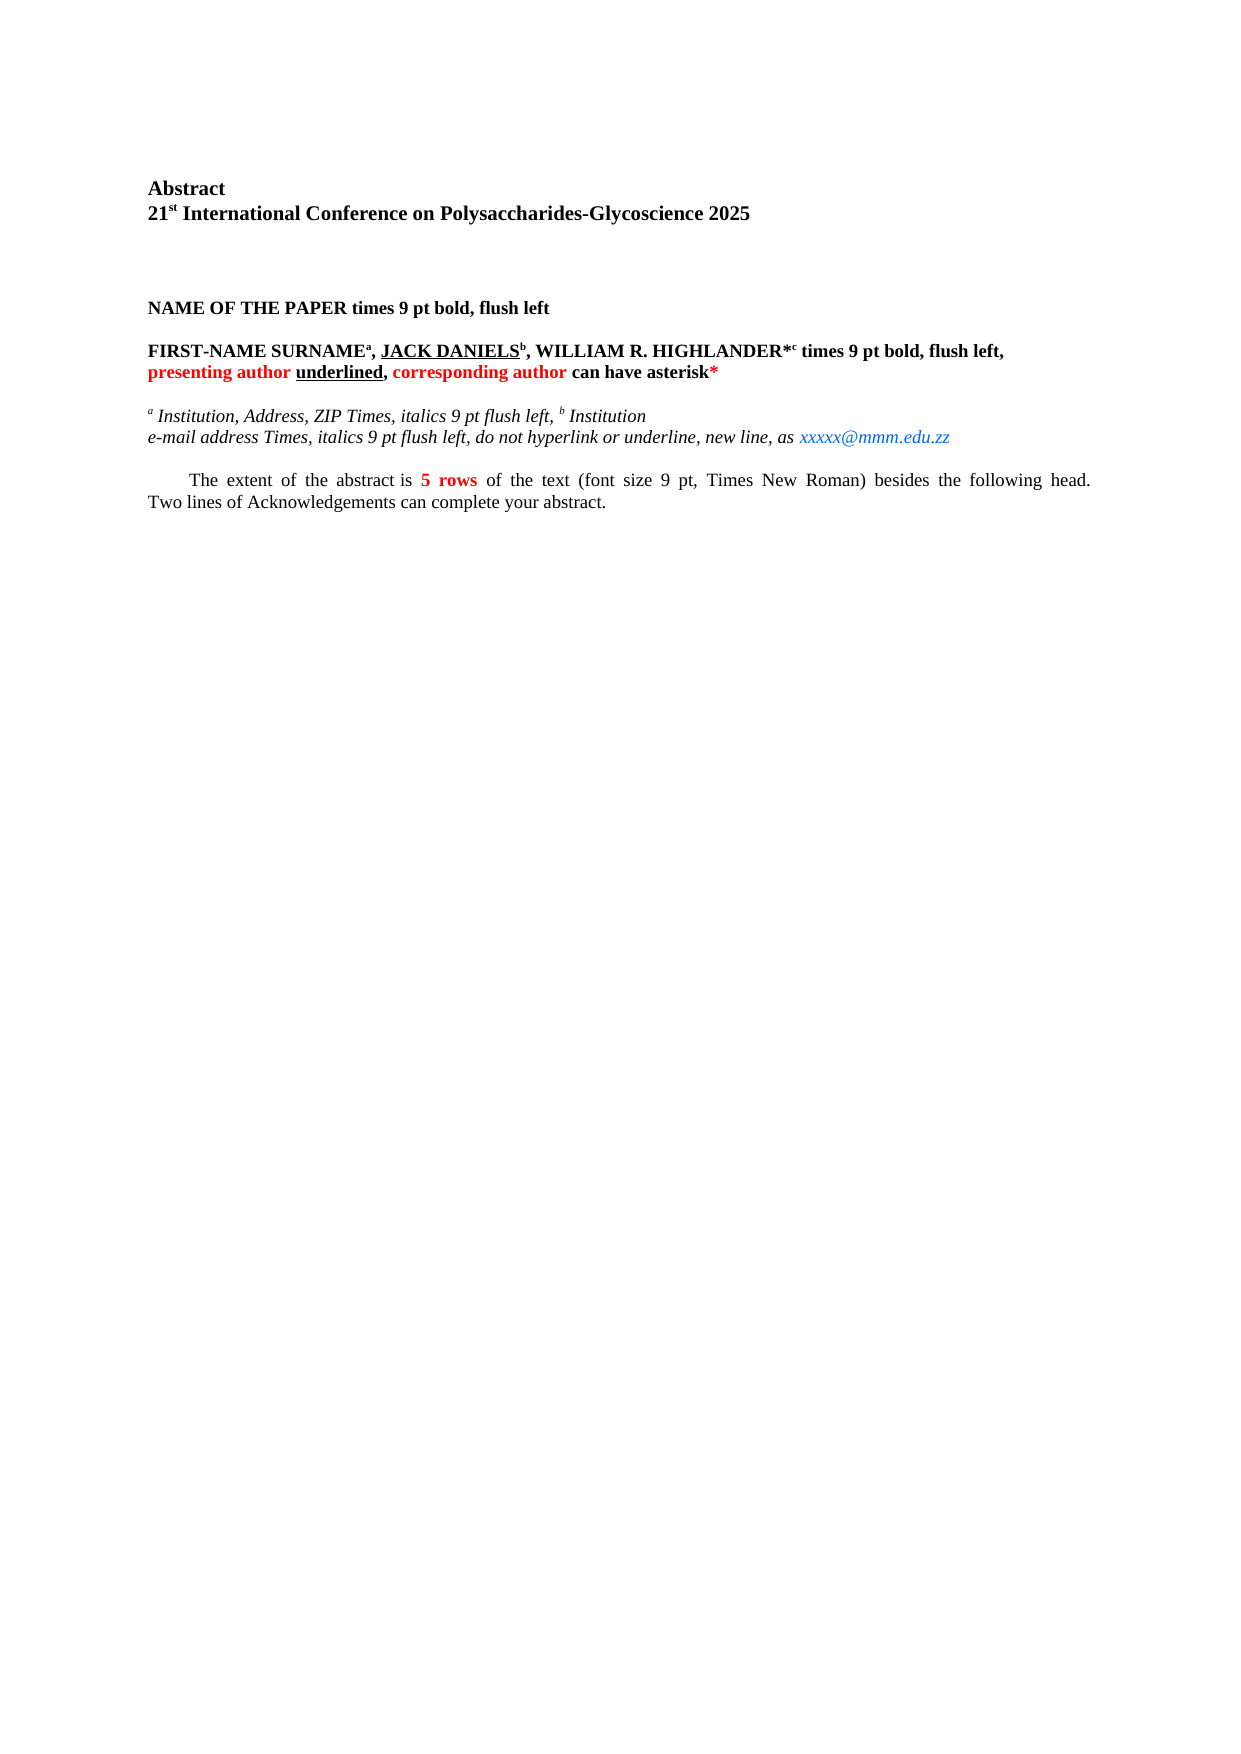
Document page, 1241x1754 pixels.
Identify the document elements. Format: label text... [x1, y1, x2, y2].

text e-mail address Times, italics 9 pt flush left, do not hyperlink or underline, new line, as xxxxx@mmm.edu.zz [148, 426, 1093, 448]
text Abstract [148, 176, 1093, 200]
text FIRST-NAME SURNAMEa, JACK DANIELSb, WILLIAM R. HIGHLANDER*c times 9 pt bold, flush left, presenting author underlined, corresponding author can have asterisk* [148, 340, 1093, 383]
text The extent of the abstract is 5 rows of the text (font size 9 pt, Times New Roman) besides the following head. Two lines of Acknowledgements can complete your abstract. [148, 469, 1093, 512]
text NAME OF THE PAPER times 9 pt bold, flush left [148, 297, 1093, 318]
text 21st International Conference on Polysaccharides-Glycoscience 2025 [148, 200, 1093, 224]
text a Institution, Address, ZIP Times, italics 9 pt flush left, b Institution [148, 404, 1093, 426]
